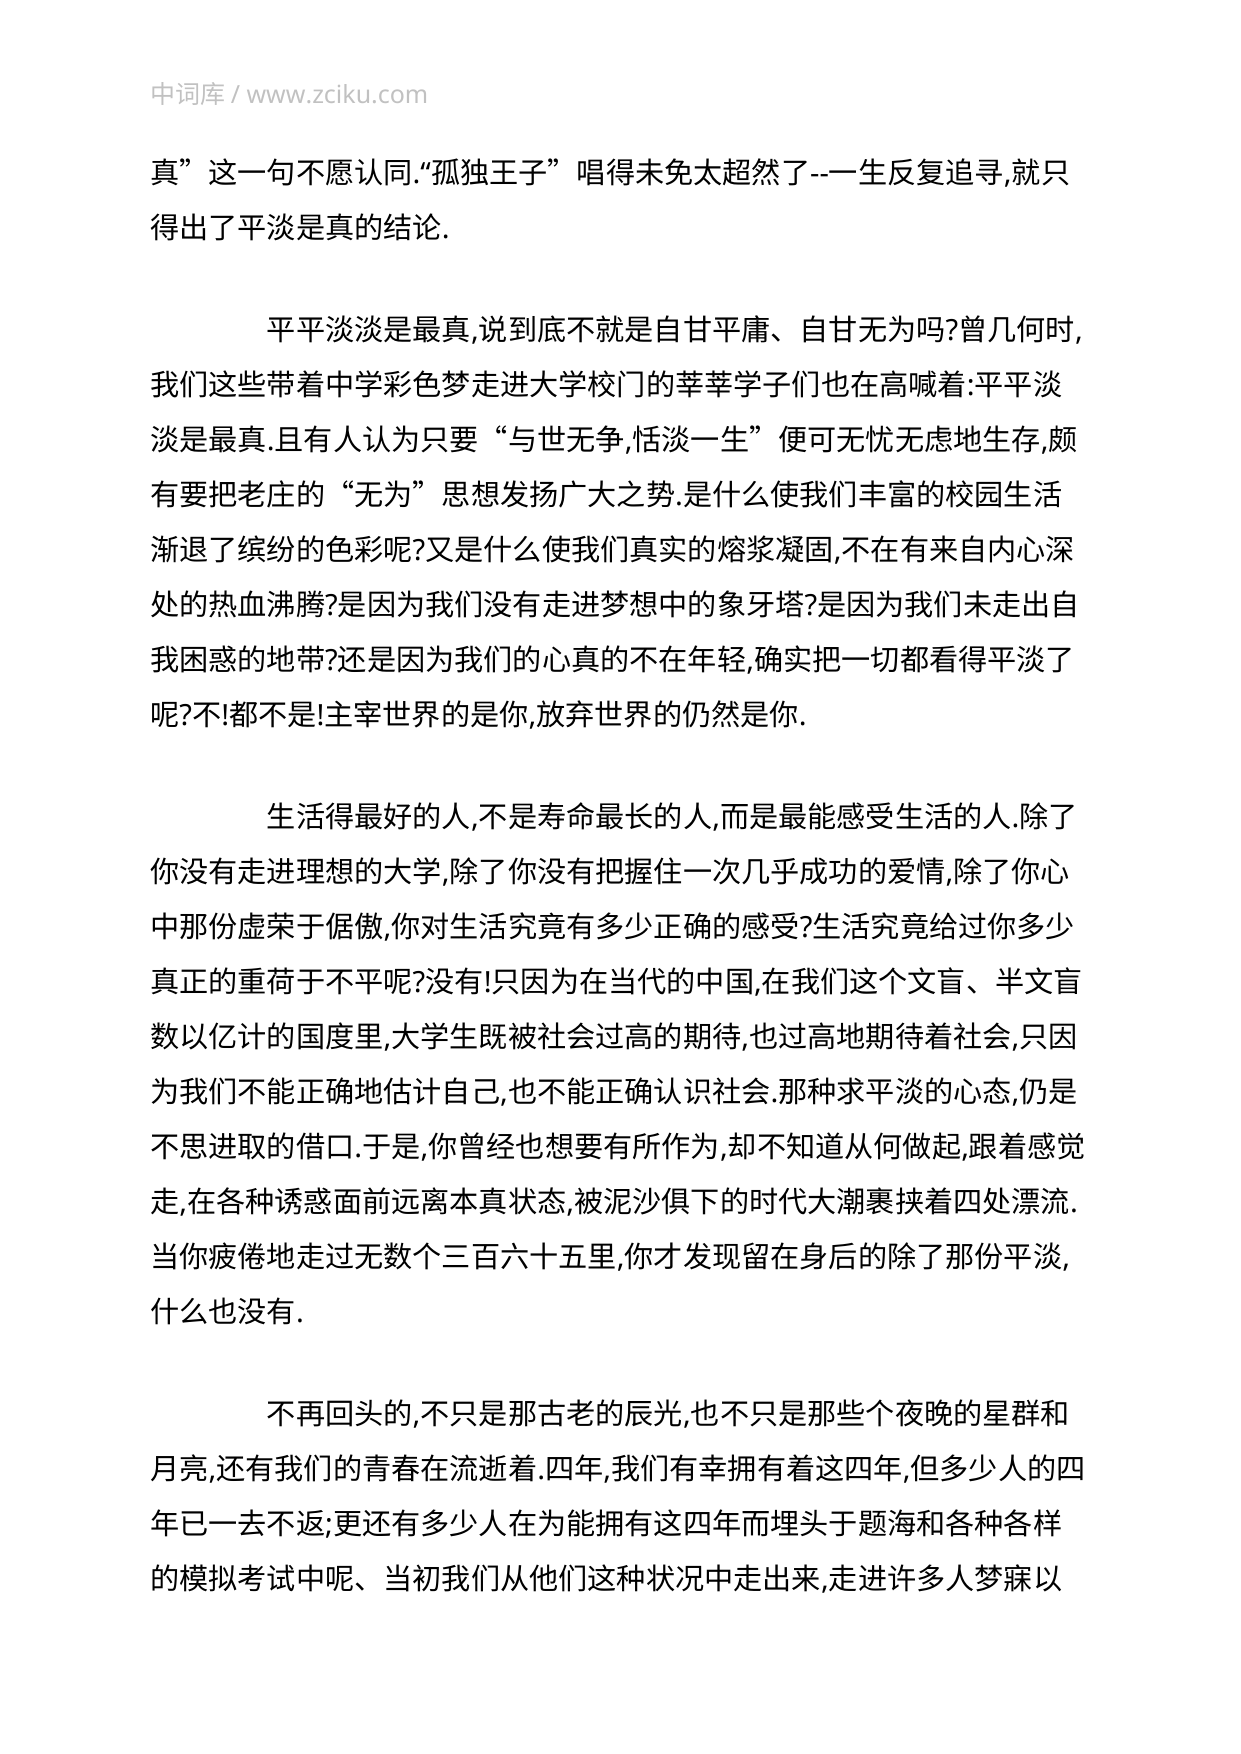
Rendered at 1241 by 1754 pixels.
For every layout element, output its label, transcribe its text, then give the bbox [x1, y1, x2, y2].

text 生活得最好的人,不是寿命最长的人,而是最能感受生活的人.除了你没有走进理想的大学,除了你没有把握住一次几乎成功的爱情,除了你心中那份虚荣于倨傲,你对生活究竟有多少正确的感受?生活究竟给过你多少真正的重荷于不平呢?没有!只因为在当代的中国,在我们这个文盲、半文盲数以亿计的国度里,大学生既被社会过高的期待,也过高地期待着社会,只因为我们不能正确地估计自己,也不能正确认识社会.那种求平淡的心态,仍是不思进取的借口.于是,你曾经也想要有所作为,却不知道从何做起,跟着感觉走,在各种诱惑面前远离本真状态,被泥沙俱下的时代大潮裹挟着四处漂流.当你疲倦地走过无数个三百六十五里,你才发现留在身后的除了那份平淡,什么也没有. [150, 794, 1090, 1331]
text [150, 1391, 1090, 1598]
text 平平淡淡是最真,说到底不就是自甘平庸、自甘无为吗?曾几何时,我们这些带着中学彩色梦走进大学校门的莘莘学子们也在高喊着:平平淡淡是最真.且有人认为只要“与世无争,恬淡一生”便可无忧无虑地生存,颇有要把老庄的“无为”思想发扬广大之势.是什么使我们丰富的校园生活渐退了缤纷的色彩呢?又是什么使我们真实的熔浆凝固,不在有来自内心深处的热血沸腾?是因为我们没有走进梦想中的象牙塔?是因为我们未走出自我困惑的地带?还是因为我们的心真的不在年轻,确实把一切都看得平淡了呢?不!都不是!主宰世界的是你,放弃世界的仍然是你. [150, 307, 1090, 734]
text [150, 150, 1090, 247]
